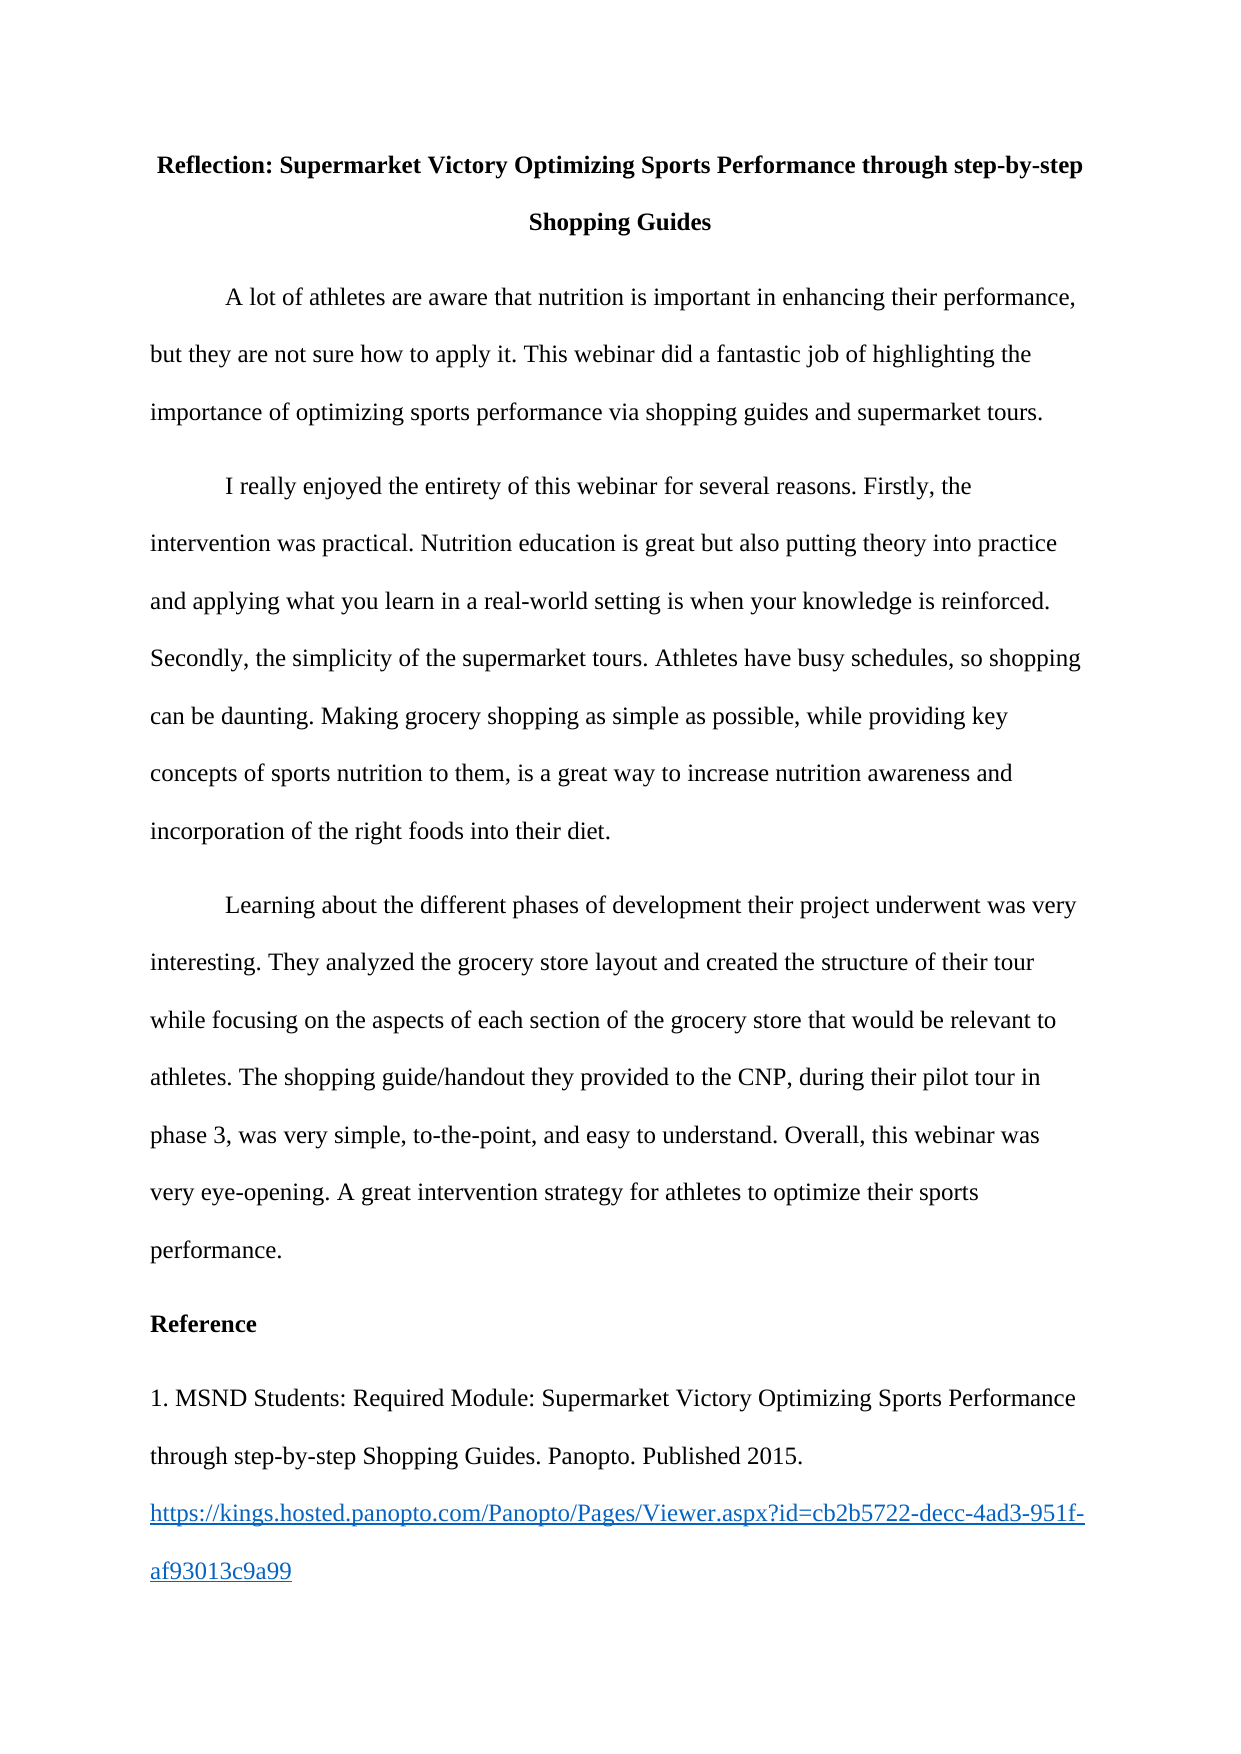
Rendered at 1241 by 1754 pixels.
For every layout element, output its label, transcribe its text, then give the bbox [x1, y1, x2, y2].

text I really enjoyed the entirety of this webinar for several reasons. Firstly, the intervention was practical. Nutrition education is great but also putting theory into practice and applying what you learn in a real-world setting is when your knowledge is reinforced. Secondly, the simplicity of the supermarket tours. Athletes have busy schedules, so shopping can be daunting. Making grocery shopping as simple as possible, while providing key concepts of sports nutrition to them, is a great way to increase nutrition awareness and incorporation of the right foods into their diet. [150, 471, 1090, 844]
text Learning about the different phases of development their project underwent was very interesting. They analyzed the grocery store layout and created the structure of their tour while focusing on the aspects of each section of the grocery store that would be relevant to athletes. The shopping guide/handout they provided to the CNP, during their pilot tour in phase 3, was very simple, to-the-point, and easy to understand. Overall, this webinar was very eye-opening. A great intervention strategy for athletes to optimize their sports performance. [150, 890, 1090, 1264]
text A lot of athletes are aware that nutrition is important in enhancing their performance, but they are not sure how to apply it. This webinar did a fantastic job of highlighting the importance of optimizing sports performance via shopping guides and supermarket tours. [150, 282, 1090, 425]
text Reference [150, 1309, 1090, 1338]
text 1. MSND Students: Required Module: Supermarket Victory Optimizing Sports Performance through step-by-step Shopping Guides. Panopto. Published 2015. https://kings.hosted.panopto.com/Panopto/Pages/Viewer.aspx?id=cb2b5722-decc-4ad3-951f-af93013c9a99 [150, 1383, 1090, 1584]
text Reflection: Supermarket Victory Optimizing Sports Performance through step-by-step Shopping Guides [150, 150, 1090, 236]
